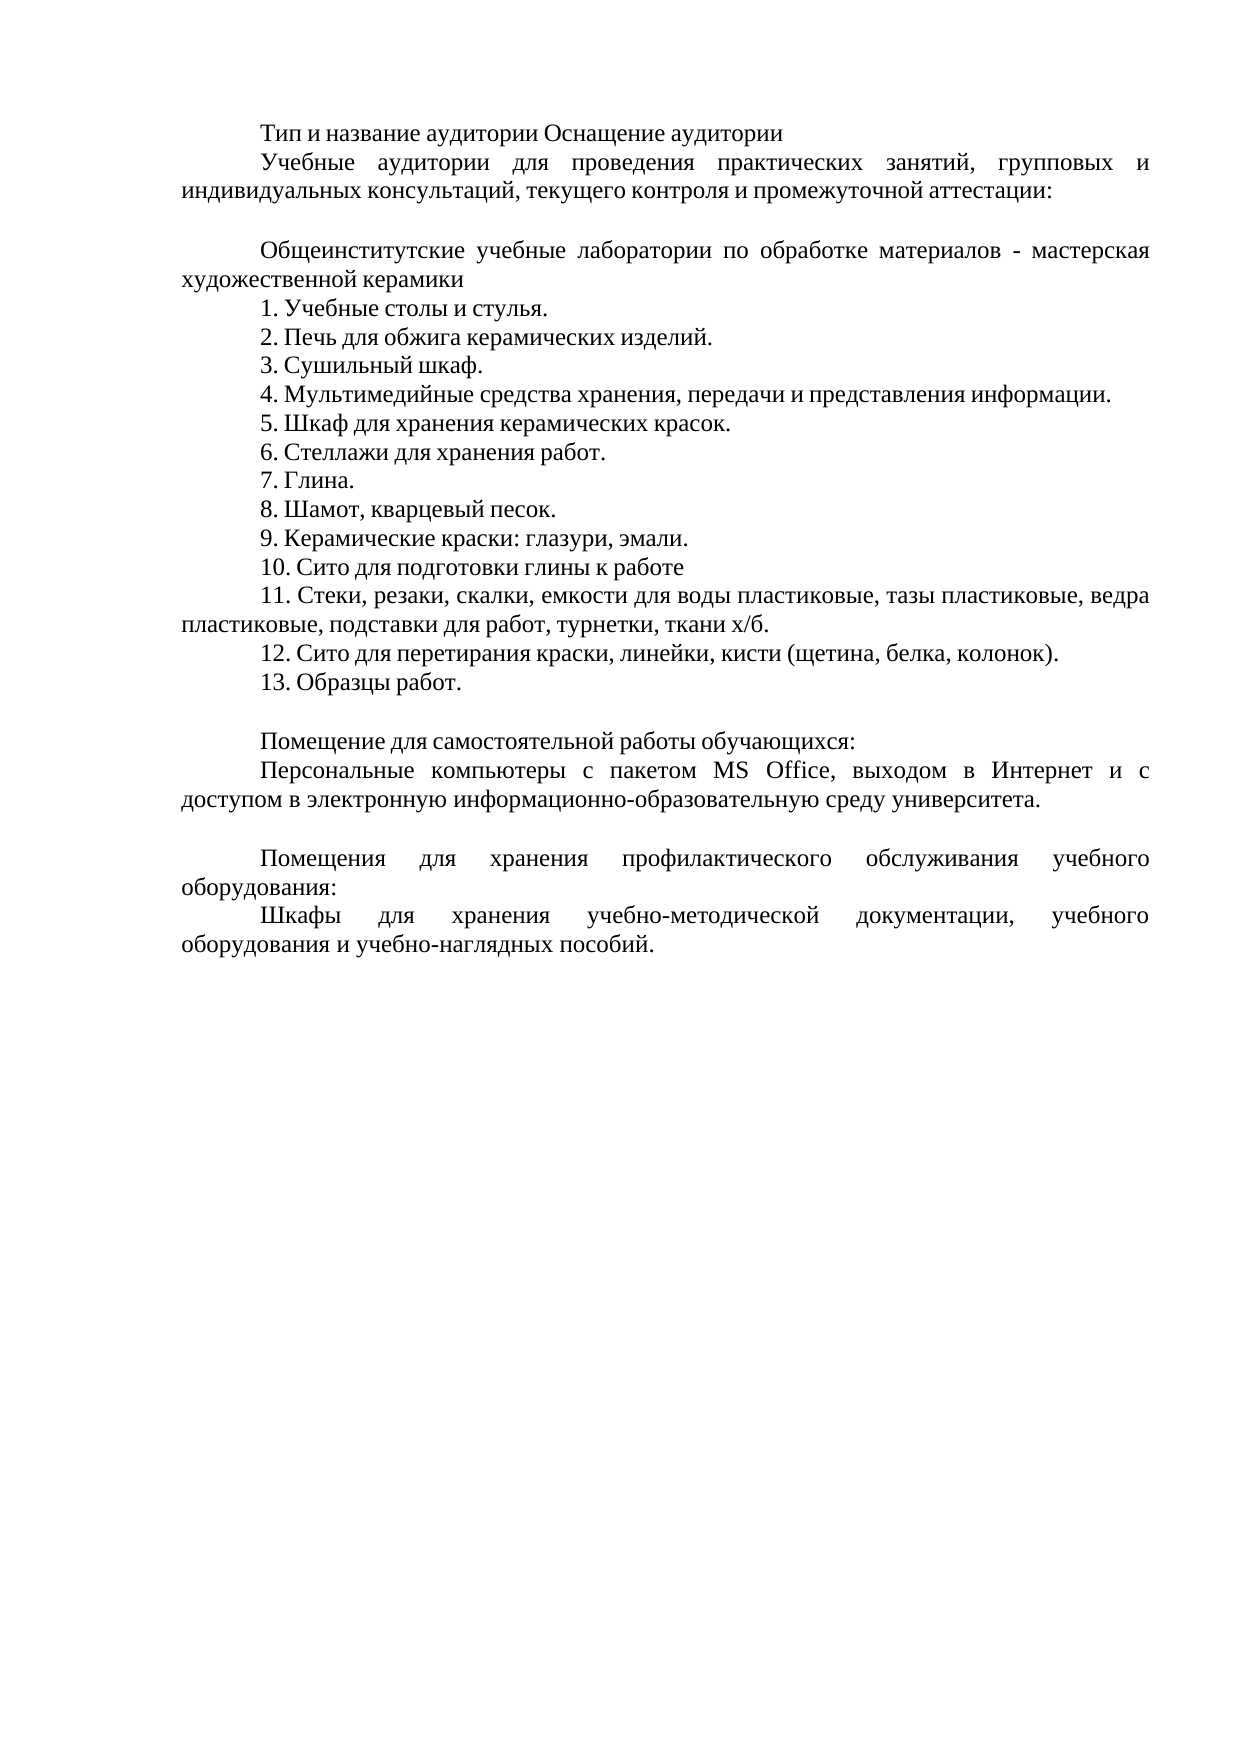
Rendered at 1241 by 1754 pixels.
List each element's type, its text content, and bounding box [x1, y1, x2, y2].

table_header Тип и название аудитории Оснащение аудитории Учебные аудитории для проведения практических занятий, групповых и индивидуальных консультаций, текущего контроля и промежуточной аттестации: Общеинститутские учебные лаборатории по обработке материалов - мастерская художественной керамики 1. Учебные столы и стулья. 2. Печь для обжига керамических изделий. 3. Сушильный шкаф. 4. Мультимедийные средства хранения, передачи и представления информации. 5. Шкаф для хранения керамических красок. 6. Стеллажи для хранения работ. 7. Глина. 8. Шамот, кварцевый песок. 9. Керамические краски: глазури, эмали. 10. Сито для подготовки глины к работе 11. Стеки, резаки, скалки, емкости для воды пластиковые, тазы пластиковые, ведра пластиковые, подставки для работ, турнетки, ткани х/б. 12. Сито для перетирания краски, линейки, кисти (щетина, белка, колонок). 13. Образцы работ. Помещение для самостоятельной работы обучающихся: Персональные компьютеры с пакетом MS Office, выходом в Интернет и с доступом в электронную информационно-образовательную среду университета. Помещения для хранения профилактического обслуживания учебного оборудования: Шкафы для хранения учебно-методической документации, учебного оборудования и учебно-наглядных пособий. [178, 118, 1153, 1416]
